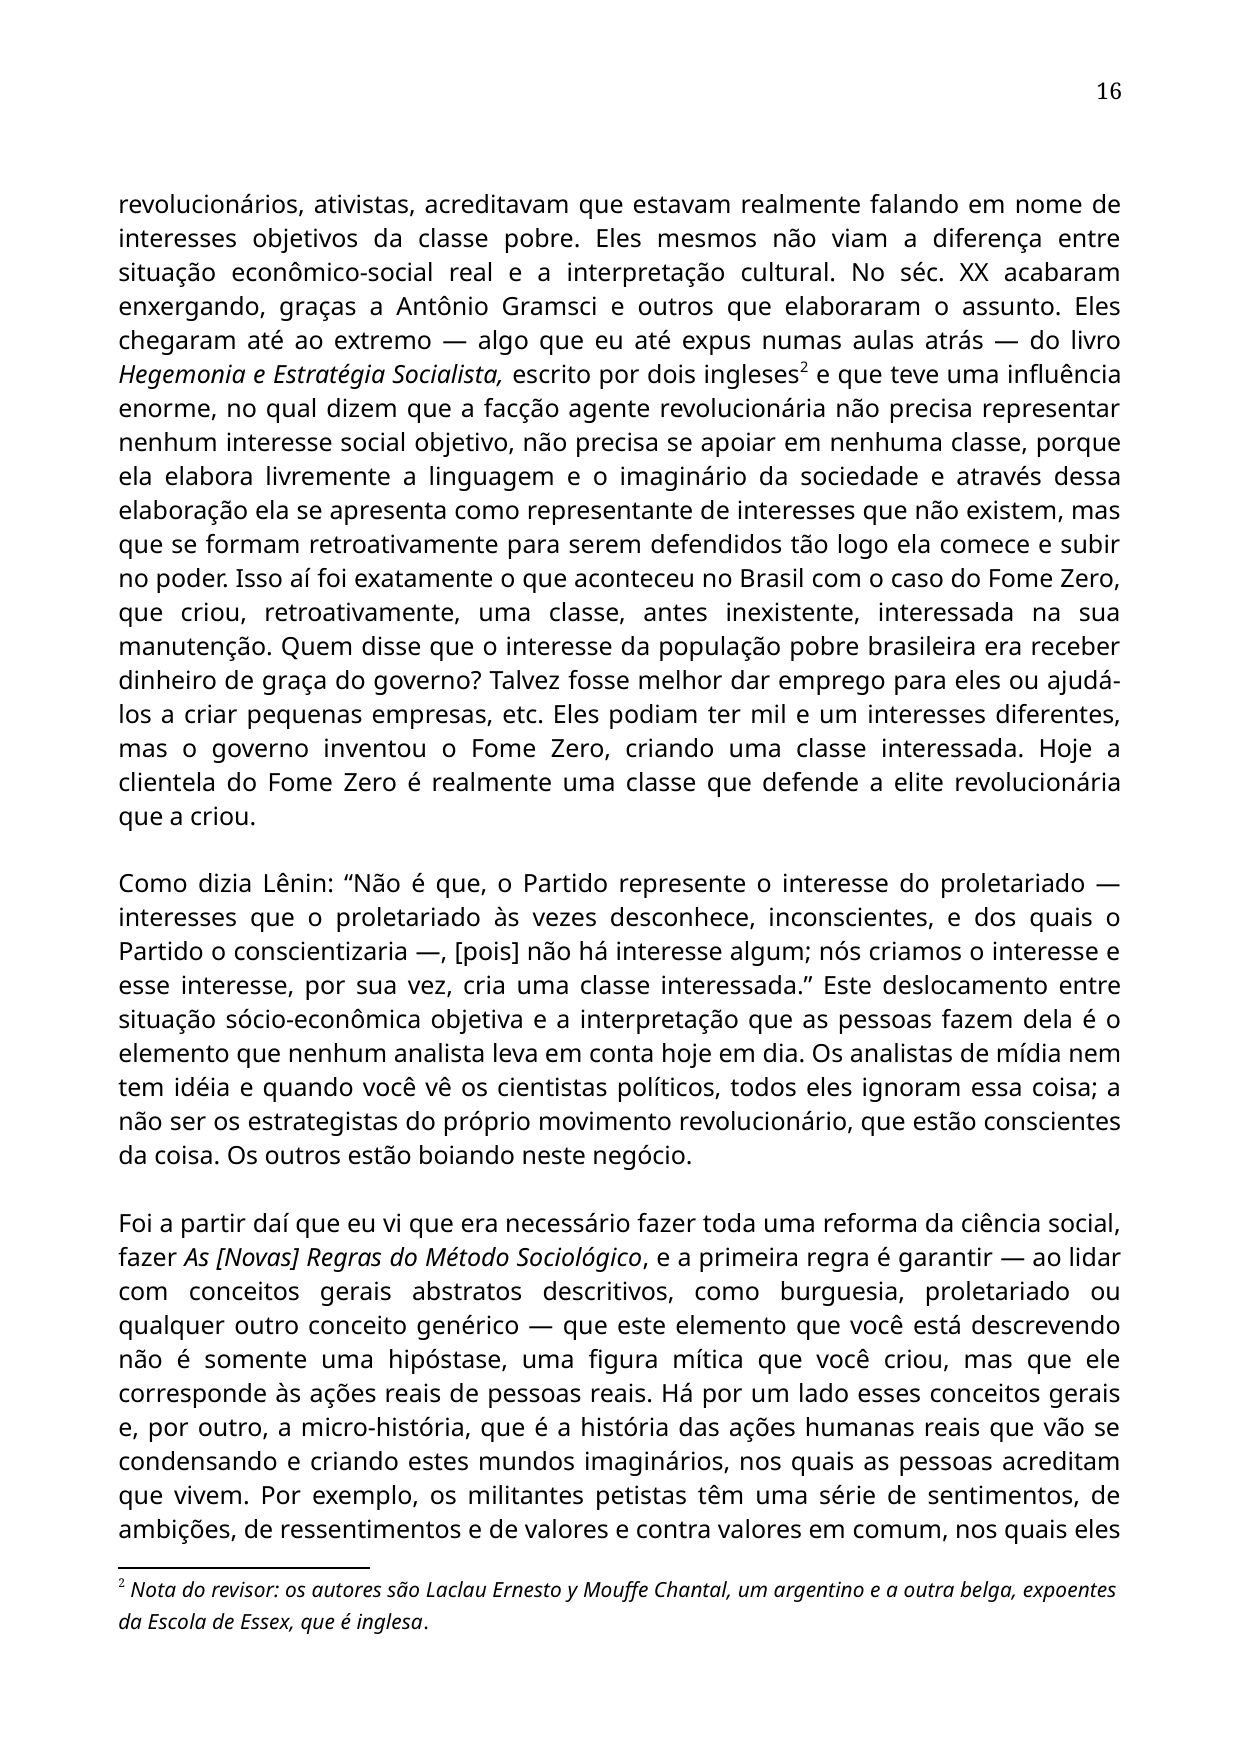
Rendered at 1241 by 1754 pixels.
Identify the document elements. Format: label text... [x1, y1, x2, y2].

text Como dizia Lênin: “Não é que, o Partido represente o interesse do proletariado — interesses que o proletariado às vezes desconhece, inconscientes, e dos quais o Partido o conscientizaria —, [pois] não há interesse algum; nós criamos o interesse e esse interesse, por sua vez, cria uma classe interessada.” Este deslocamento entre situação sócio-econômica objetiva e a interpretação que as pessoas fazem dela é o elemento que nenhum analista leva em conta hoje em dia. Os analistas de mídia nem tem idéia e quando você vê os cientistas políticos, todos eles ignoram essa coisa; a não ser os estrategistas do próprio movimento revolucionário, que estão conscientes da coisa. Os outros estão boiando neste negócio. [118, 866, 1122, 1172]
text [118, 187, 1122, 832]
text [118, 1206, 1122, 1546]
